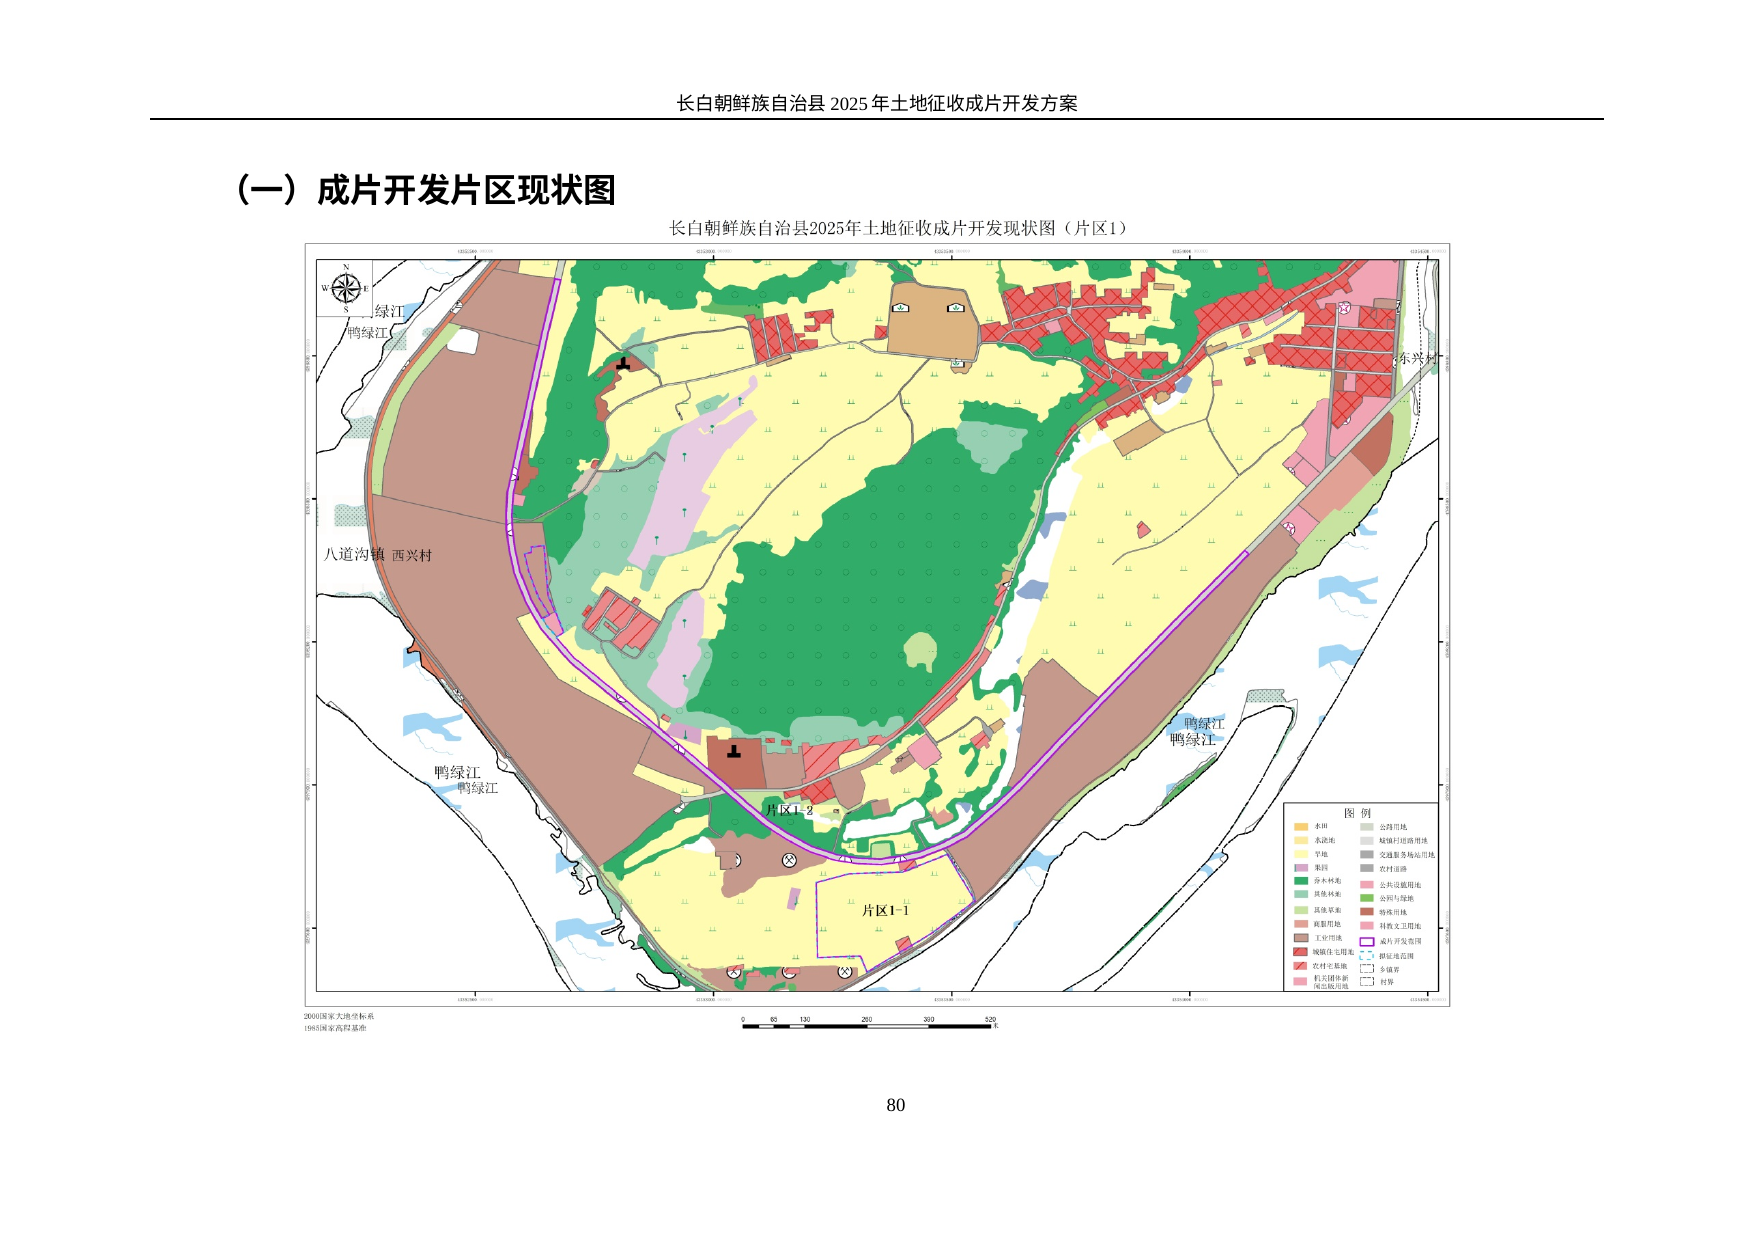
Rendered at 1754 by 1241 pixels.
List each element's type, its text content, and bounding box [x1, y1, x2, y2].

subtitle （一）成片开发片区现状图 [150, 164, 1604, 212]
picture [295, 211, 1459, 1035]
